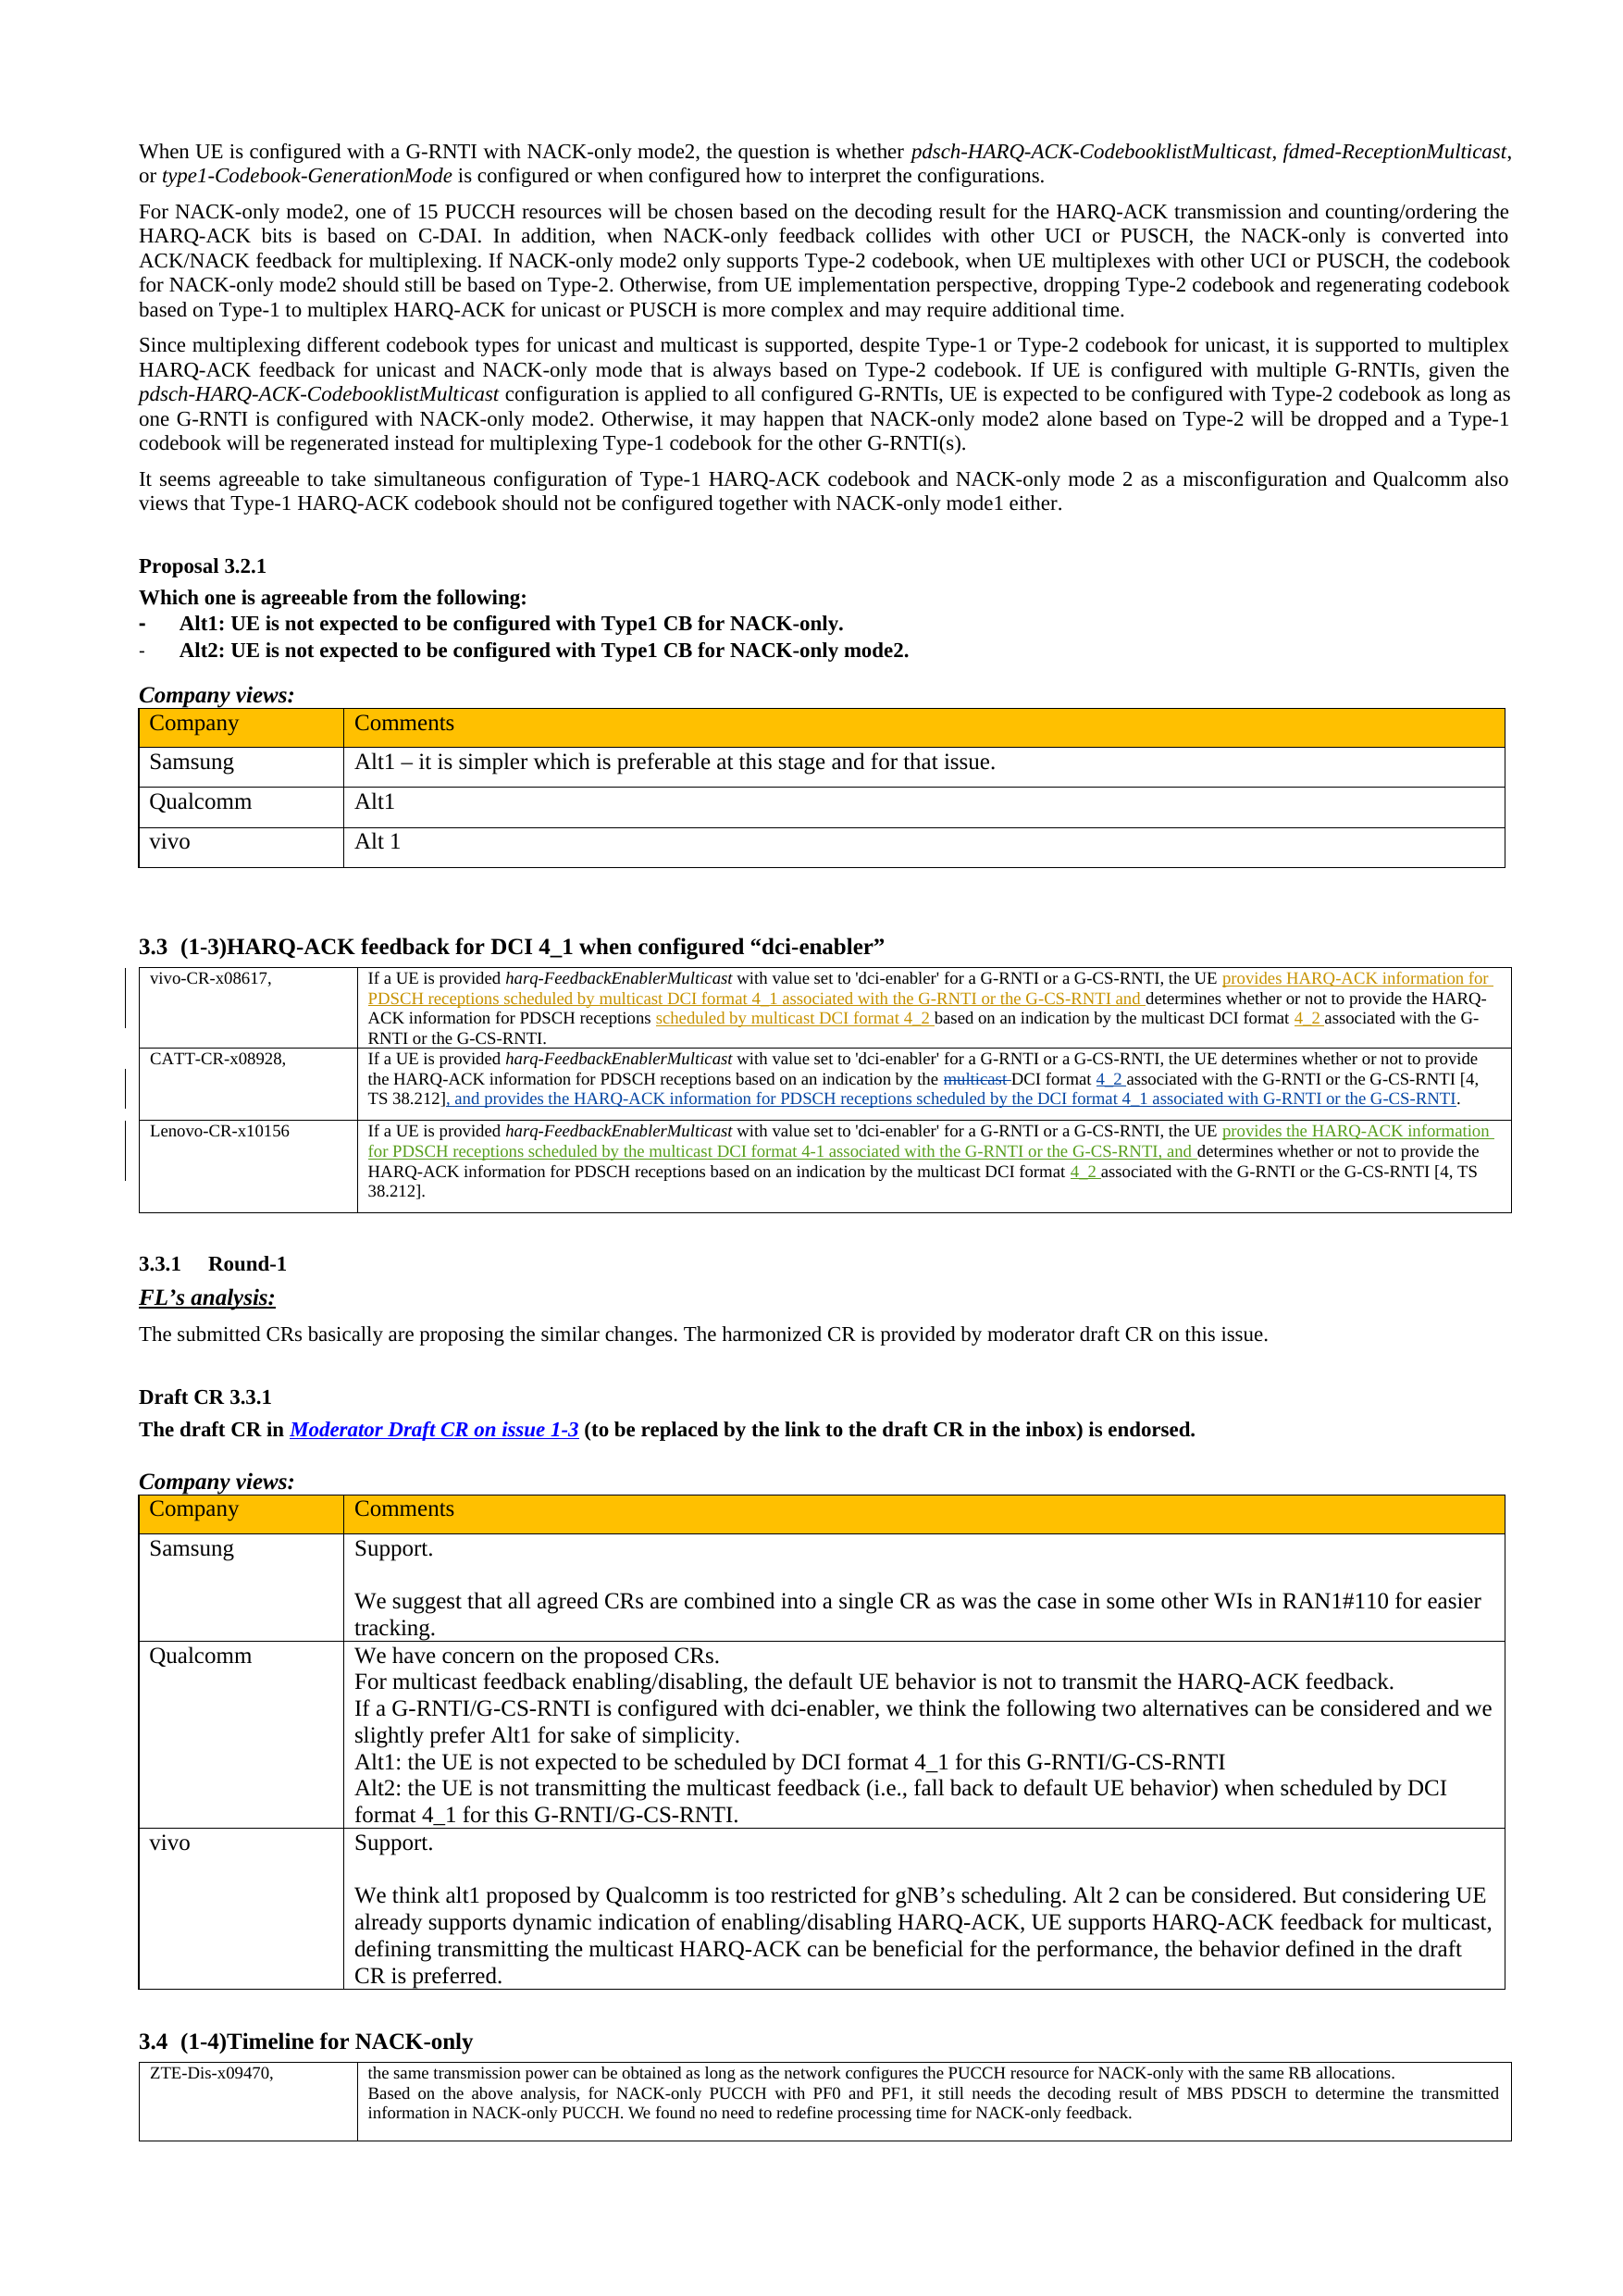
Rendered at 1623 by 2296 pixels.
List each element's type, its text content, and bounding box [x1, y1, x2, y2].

table_cell Qualcomm [140, 1642, 343, 1828]
table_header If a UE is provided harq-FeedbackEnablerMulticast with value set to 'dci-enabler' for a G-RNTI or a G-CS-RNTI, the UE determines whether or not to provide the HARQ-ACK information for PDSCH receptions based on an indication by the multicast DCI format associated with the G-RNTI or the G-CS-RNTI. [358, 968, 1511, 1048]
text The submitted CRs basically are proposing the similar changes. The harmonized CR is provided by moderator draft CR on this issue. [139, 1322, 1512, 1347]
table_cell If a UE is provided harq-FeedbackEnablerMulticast with value set to 'dci-enabler' for a G-RNTI or a G-CS-RNTI, the UE determines whether or not to provide the HARQ-ACK information for PDSCH receptions based on an indication by the multicast DCI format associated with the G-RNTI or the G-CS-RNTI [4, TS 38.212]. [358, 1121, 1511, 1212]
subtitle (1-3)HARQ-ACK feedback for DCI 4_1 when configured “dci-enabler” [139, 933, 1512, 959]
text For NACK-only mode2, one of 15 PUCCH resources will be chosen based on the decoding result for the HARQ-ACK transmission and counting/ordering the HARQ-ACK bits is based on C-DAI. In addition, when NACK-only feedback collides with other UCI or PUSCH, the NACK-only is converted into ACK/NACK feedback for multiplexing. If NACK-only mode2 only supports Type-2 codebook, when UE multiplexes with other UCI or PUSCH, the codebook for NACK-only mode2 should still be based on Type-2. Otherwise, from UE implementation perspective, dropping Type-2 codebook and regenerating codebook based on Type-1 to multiplex HARQ-ACK for unicast or PUSCH is more complex and may require additional time. [139, 199, 1512, 321]
table_header the same transmission power can be obtained as long as the network configures the PUCCH resource for NACK-only with the same RB allocations. Based on the above analysis, for NACK-only PUCCH with PF0 and PF1, it still needs the decoding result of MBS PDSCH to determine the transmitted information in NACK-only PUCCH. We found no need to redefine processing time for NACK-only feedback. [358, 2063, 1511, 2141]
text Since multiplexing different codebook types for unicast and multicast is supported, despite Type-1 or Type-2 codebook for unicast, it is supported to multiplex HARQ-ACK feedback for unicast and NACK-only mode that is always based on Type-2 codebook. If UE is configured with multiple G-RNTIs, given the pdsch-HARQ-ACK-CodebooklistMulticast configuration is applied to all configured G-RNTIs, UE is expected to be configured with Type-2 codebook as long as one G-RNTI is configured with NACK-only mode2. Otherwise, it may happen that NACK-only mode2 alone based on Type-2 will be dropped and a Type-1 codebook will be regenerated instead for multiplexing Type-1 codebook for the other G-RNTI(s). [139, 332, 1512, 454]
table_cell Alt1 – it is simpler which is preferable at this stage and for that issue. [344, 748, 1505, 787]
table_cell Support. We think alt1 proposed by Qualcomm is too restricted for gNB’s scheduling. Alt 2 can be considered. But considering UE already supports dynamic indication of enabling/disabling HARQ-ACK, UE supports HARQ-ACK feedback for multicast, defining transmitting the multicast HARQ-ACK can be beneficial for the performance, the behavior defined in the draft CR is preferred. [344, 1829, 1505, 1988]
subtitle Draft CR 3.3.1 [139, 1384, 1512, 1409]
table_header Comments [344, 1496, 1505, 1533]
text It seems agreeable to take simultaneous configuration of Type-1 HARQ-ACK codebook and NACK-only mode 2 as a misconfiguration and Qualcomm also views that Type-1 HARQ-ACK codebook should not be configured together with NACK-only mode1 either. [139, 466, 1512, 515]
subtitle Proposal 3.2.1 [139, 553, 1512, 577]
list Alt1: UE is not expected to be configured with Type1 CB for NACK-only. [139, 610, 1512, 636]
table_cell Support. We suggest that all agreed CRs are combined into a single CR as was the case in some other WIs in RAN1#110 for easier tracking. [344, 1534, 1505, 1641]
table_header vivo-CR-x08617, [140, 968, 357, 1048]
text FL’s analysis: [139, 1284, 1512, 1310]
list Alt2: UE is not expected to be configured with Type1 CB for NACK-only mode2. [139, 638, 1512, 663]
text When UE is configured with a G-RNTI with NACK-only mode2, the question is whether pdsch-HARQ-ACK-CodebooklistMulticast, fdmed-ReceptionMulticast, or type1-Codebook-GenerationMode is configured or when configured how to interpret the configurations. [139, 139, 1512, 188]
text Company views: [139, 681, 1512, 708]
table_cell vivo [140, 1829, 343, 1988]
table_header Comments [344, 709, 1505, 747]
text Company views: [139, 1468, 1512, 1494]
table_header Company [140, 709, 343, 747]
table_cell We have concern on the proposed CRs. For multicast feedback enabling/disabling, the default UE behavior is not to transmit the HARQ-ACK feedback. If a G-RNTI/G-CS-RNTI is configured with dci-enabler, we think the following two alternatives can be considered and we slightly prefer Alt1 for sake of simplicity. Alt1: the UE is not expected to be scheduled by DCI format 4_1 for this G-RNTI/G-CS-RNTI Alt2: the UE is not transmitting the multicast feedback (i.e., fall back to default UE behavior) when scheduled by DCI format 4_1 for this G-RNTI/G-CS-RNTI. [344, 1642, 1505, 1828]
table_cell CATT-CR-x08928, [140, 1049, 357, 1120]
table_cell Alt1 [344, 788, 1505, 826]
table_cell Qualcomm [140, 788, 343, 826]
subtitle (1-4)Timeline for NACK-only [139, 2028, 1512, 2054]
text The draft CR in Moderator Draft CR on issue 1-3 (to be replaced by the link to the draft CR in the inbox) is endorsed. [139, 1417, 1512, 1441]
text Which one is agreeable from the following: [139, 585, 1512, 610]
table_header Company [140, 1496, 343, 1533]
table_cell Lenovo-CR-x10156 [140, 1121, 357, 1212]
table_cell Samsung [140, 1534, 343, 1641]
table_header ZTE-Dis-x09470, [140, 2063, 357, 2141]
table_cell vivo [140, 828, 343, 867]
table_cell Alt 1 [344, 828, 1505, 867]
table_cell If a UE is provided harq-FeedbackEnablerMulticast with value set to 'dci-enabler' for a G-RNTI or a G-CS-RNTI, the UE determines whether or not to provide the HARQ-ACK information for PDSCH receptions based on an indication by the DCI format associated with the G-RNTI or the G-CS-RNTI [4, TS 38.212]. [358, 1049, 1511, 1120]
table_cell Samsung [140, 748, 343, 787]
subtitle Round-1 [139, 1251, 1512, 1276]
